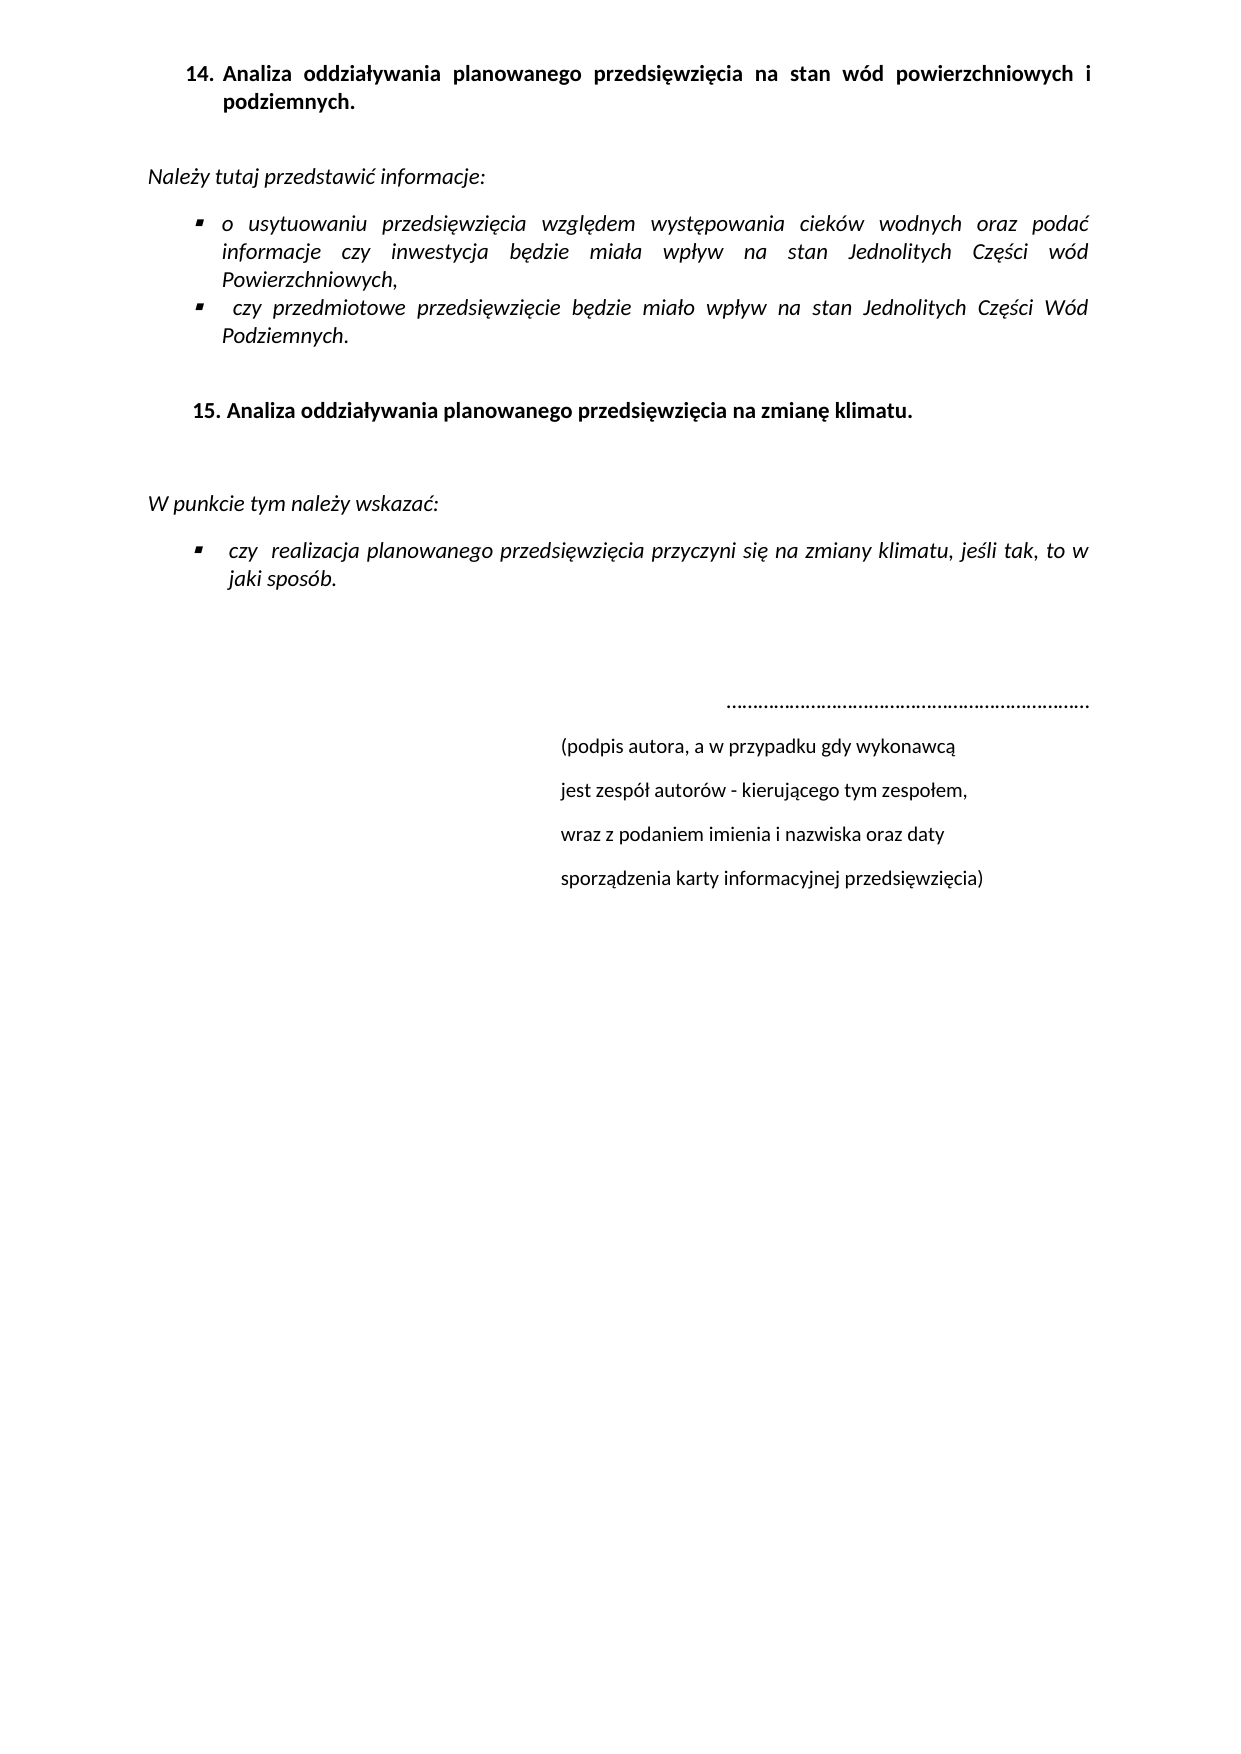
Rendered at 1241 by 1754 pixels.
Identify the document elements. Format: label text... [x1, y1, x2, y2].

text W punkcie tym należy wskazać: [148, 489, 1092, 518]
text 15. Analiza oddziaływania planowanego przedsięwzięcia na zmianę klimatu. [192, 396, 1092, 424]
text Należy tutaj przedstawić informacje: [148, 162, 1092, 190]
list czy realizacja planowanego przedsięwzięcia przyczyni się na zmiany klimatu, jeśli tak, to w jaki sposób. [191, 536, 1092, 592]
text sporządzenia karty informacyjnej przedsięwzięcia) [148, 865, 1092, 891]
list o usytuowaniu przedsięwzięcia względem występowania cieków wodnych oraz podać informacje czy inwestycja będzie miała wpływ na stan Jednolitych Części wód Powierzchniowych, [192, 209, 1092, 293]
text …………………………………………………………… [148, 686, 1092, 714]
list Analiza oddziaływania planowanego przedsięwzięcia na stan wód powierzchniowych i podziemnych. [185, 59, 1092, 115]
list czy przedmiotowe przedsięwzięcie będzie miało wpływ na stan Jednolitych Części Wód Podziemnych. [192, 293, 1092, 349]
text jest zespół autorów - kierującego tym zespołem, [148, 777, 1092, 803]
text wraz z podaniem imienia i nazwiska oraz daty [148, 821, 1092, 847]
text (podpis autora, a w przypadku gdy wykonawcą [148, 733, 1092, 758]
